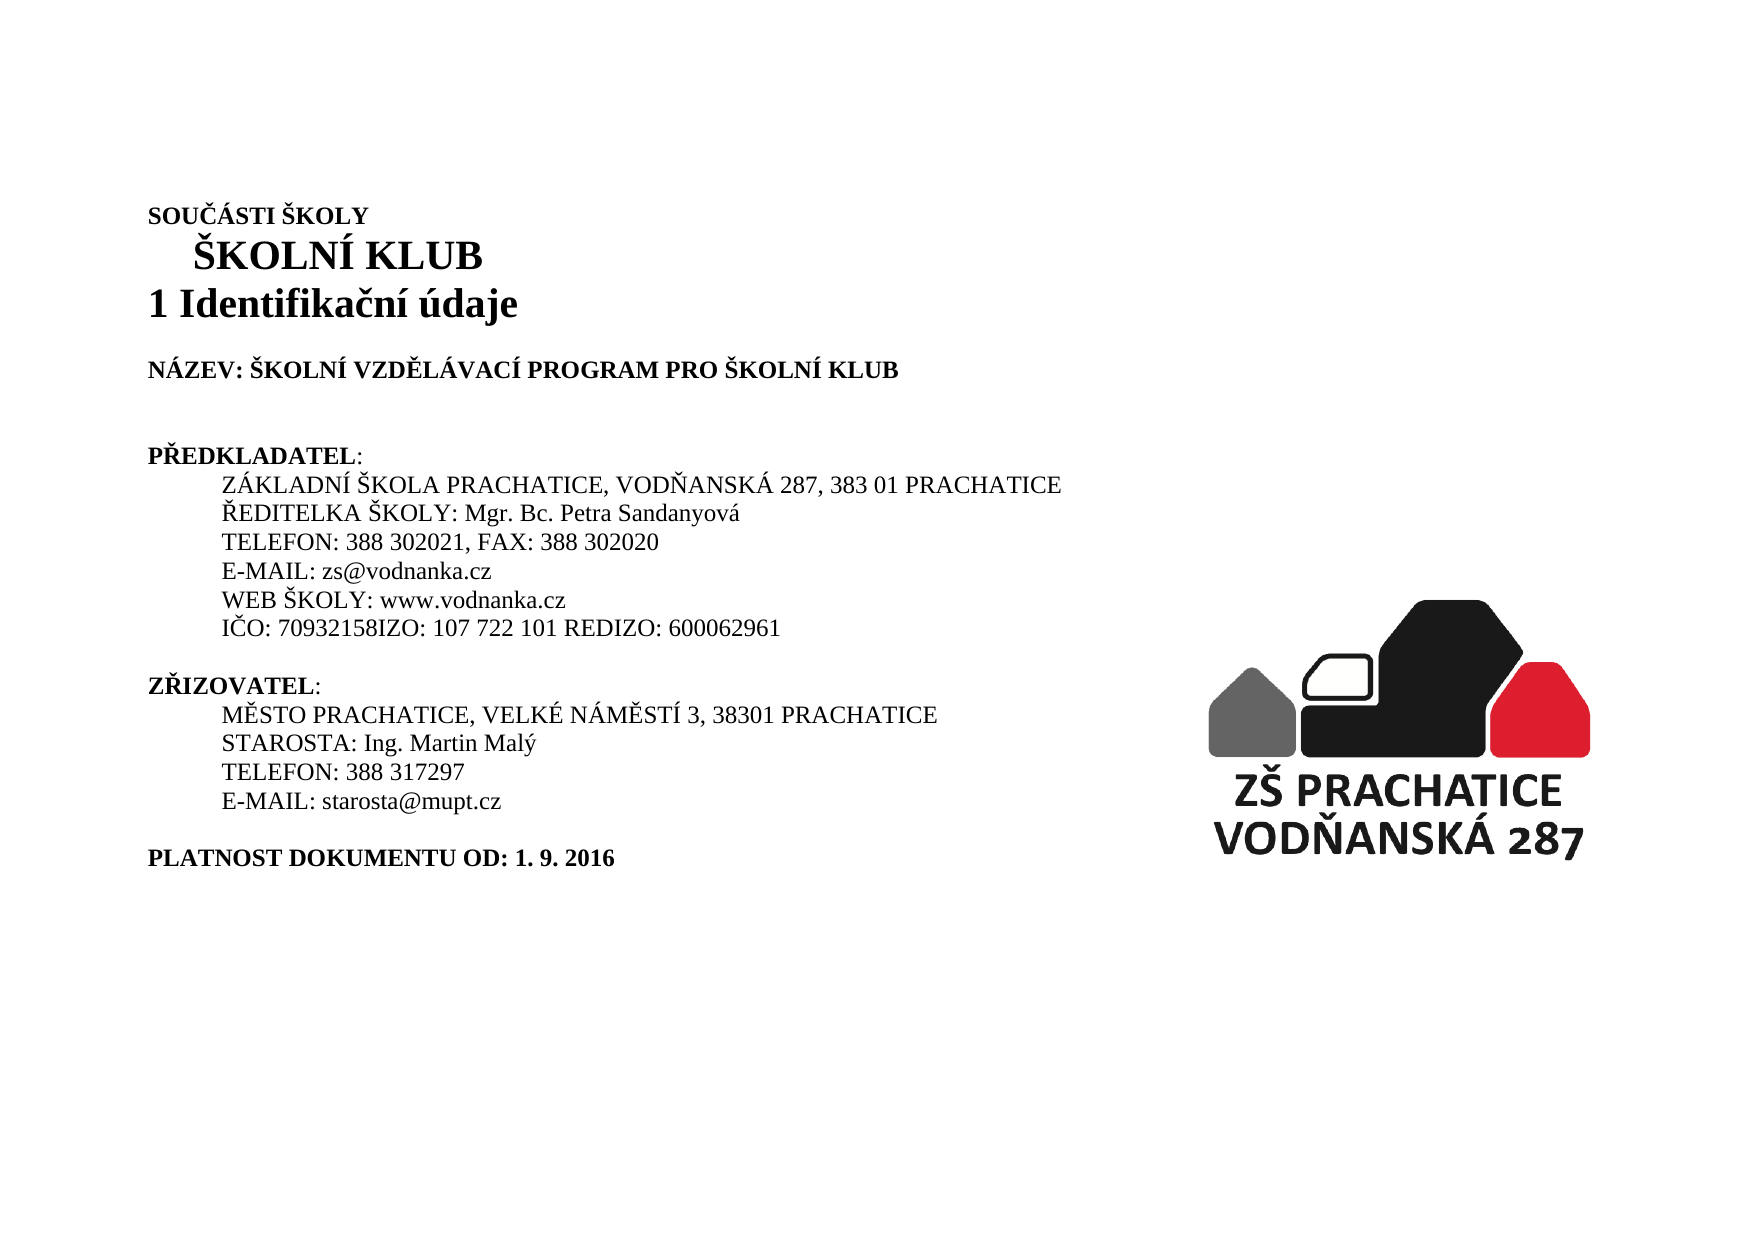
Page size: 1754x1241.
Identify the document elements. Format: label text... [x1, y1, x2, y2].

text TELEFON: 388 302021, FAX: 388 302020 [148, 527, 1606, 556]
text E-MAIL: zs@vodnanka.cz [148, 556, 1606, 585]
text STAROSTA: Ing. Martin Malý [148, 728, 1606, 757]
text PŘEDKLADATEL: [148, 441, 1606, 470]
picture [1088, 517, 1710, 949]
subtitle ŠKOLNÍ KLUB [193, 230, 1606, 278]
text WEB ŠKOLY: www.vodnanka.cz [148, 585, 1606, 613]
text sOUČÁSTI ŠKOLY [148, 201, 1606, 230]
text ŘEDITELKA ŠKOLY: Mgr. Bc. Petra Sandanyová [148, 498, 1606, 527]
subtitle 1 Identifikační údaje [148, 278, 1606, 326]
text MĚSTO PRACHATICE, VELKÉ NÁMĚSTÍ 3, 38301 PRACHATICE [148, 700, 1606, 728]
text ZÁKLADNÍ ŠKOLA PRACHATICE, VODŇANSKÁ 287, 383 01 PRACHATICE [148, 470, 1606, 498]
text ZŘIZOVATEL: [148, 671, 1606, 700]
text TELEFON: 388 317297 [148, 757, 1606, 786]
text E-MAIL: starosta@mupt.cz [148, 786, 1606, 815]
text IČO: 70932158IZO: 107 722 101 REDIZO: 600062961 [148, 613, 1606, 642]
text NÁZEV: ŠKOLNÍ VZDĚLÁVACÍ PROGRAM PRO ŠKOLNÍ KLUB [148, 355, 1606, 383]
text PLATNOST DOKUMENTU OD: 1. 9. 2016 [148, 843, 1606, 872]
